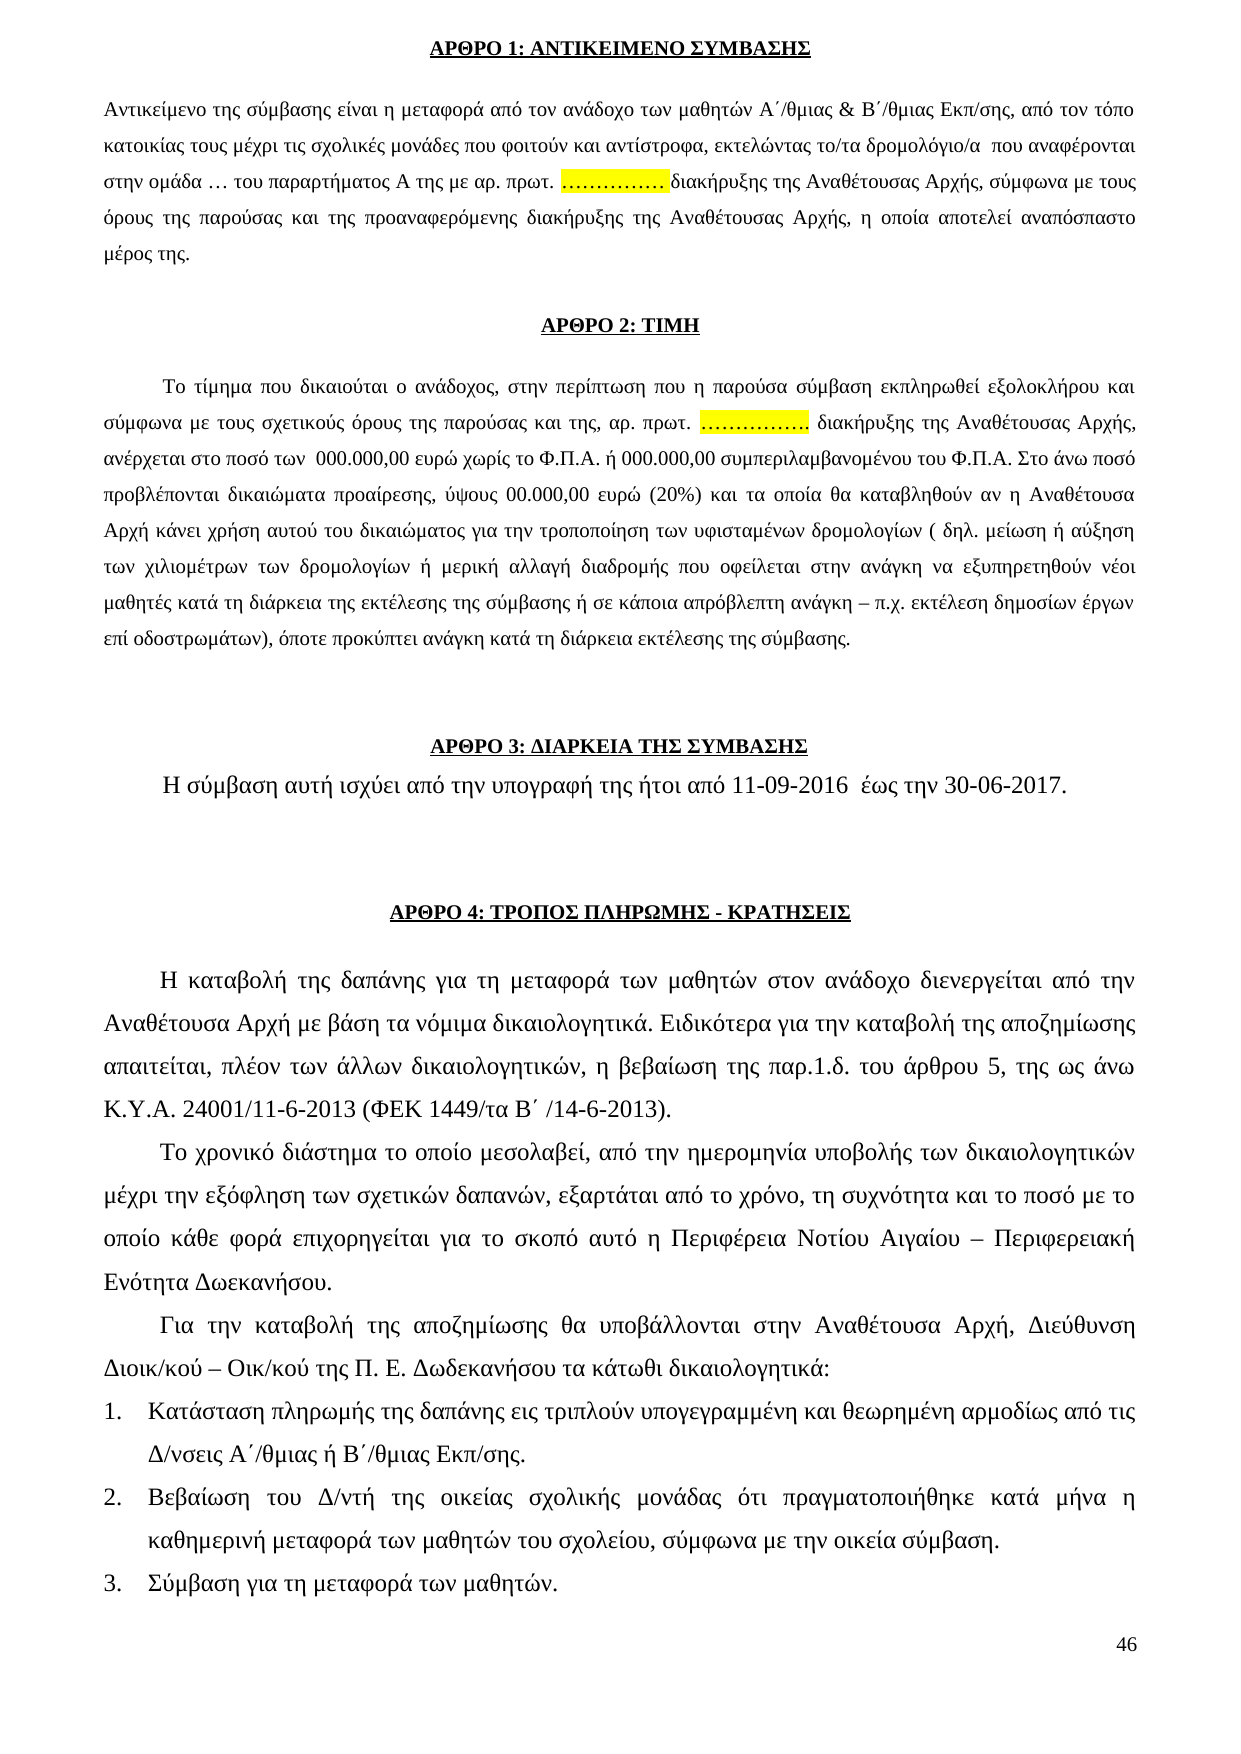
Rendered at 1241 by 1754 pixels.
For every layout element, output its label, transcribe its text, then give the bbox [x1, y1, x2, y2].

text ΑΡΘΡΟ 3: ΔΙΑΡΚΕΙΑ ΤΗΣ ΣΥΜΒΑΣΗΣ [103, 734, 1135, 758]
text ΑΡΘΡΟ 2: ΤΙΜΗ [103, 313, 1137, 337]
text Για την καταβολή της αποζημίωσης θα υποβάλλονται στην Αναθέτουσα Αρχή, Διεύθυνση Διοικ/κού – Οικ/κού της Π. Ε. Δωδεκανήσου τα κάτωθι δικαιολογητικά: [103, 1310, 1137, 1382]
text Το τίμημα που δικαιούται ο ανάδοχος, στην περίπτωση που η παρούσα σύμβαση εκπληρωθεί εξολοκλήρου και σύμφωνα με τους σχετικούς όρους της παρούσας και της, αρ. πρωτ. ……………. διακήρυξης της Αναθέτουσας Αρχής, ανέρχεται στο ποσό των 000.000,00 ευρώ χωρίς το Φ.Π.Α. ή 000.000,00 συμπεριλαμβανομένου του Φ.Π.Α. Στο άνω ποσό προβλέπονται δικαιώματα προαίρεσης, ύψους 00.000,00 ευρώ (20%) και τα οποία θα καταβληθούν αν η Αναθέτουσα Αρχή κάνει χρήση αυτού του δικαιώματος για την τροποποίηση των υφισταμένων δρομολογίων ( δηλ. μείωση ή αύξηση των χιλιομέτρων των δρομολογίων ή μερική αλλαγή διαδρομής που οφείλεται στην ανάγκη να εξυπηρετηθούν νέοι μαθητές κατά τη διάρκεια της εκτέλεσης της σύμβασης ή σε κάποια απρόβλεπτη ανάγκη – π.χ. εκτέλεση δημοσίων έργων επί οδοστρωμάτων), όποτε προκύπτει ανάγκη κατά τη διάρκεια εκτέλεσης της σύμβασης. [103, 374, 1137, 650]
text Η καταβολή της δαπάνης για τη μεταφορά των μαθητών στον ανάδοχο διενεργείται από την Αναθέτουσα Αρχή με βάση τα νόμιμα δικαιολογητικά. Ειδικότερα για την καταβολή της αποζημίωσης απαιτείται, πλέον των άλλων δικαιολογητικών, η βεβαίωση της παρ.1.δ. του άρθρου 5, της ως άνω Κ.Υ.Α. 24001/11-6-2013 (ΦΕΚ 1449/τα Β΄ /14-6-2013). [103, 965, 1137, 1123]
text ΑΡΘΡΟ 4: ΤΡΟΠΟΣ ΠΛΗΡΩΜΗΣ - ΚΡΑΤΗΣΕΙΣ [103, 899, 1137, 924]
list Σύμβαση για τη μεταφορά των μαθητών. [103, 1568, 1137, 1597]
list Βεβαίωση του Δ/ντή της οικείας σχολικής μονάδας ότι πραγματοποιήθηκε κατά μήνα η καθημερινή μεταφορά των μαθητών του σχολείου, σύμφωνα με την οικεία σύμβαση. [103, 1482, 1137, 1554]
text Το χρονικό διάστημα το οποίο μεσολαβεί, από την ημερομηνία υποβολής των δικαιολογητικών μέχρι την εξόφληση των σχετικών δαπανών, εξαρτάται από το χρόνο, τη συχνότητα και το ποσό με το οποίο κάθε φορά επιχορηγείται για το σκοπό αυτό η Περιφέρεια Νοτίου Αιγαίου – Περιφερειακή Ενότητα Δωεκανήσου. [103, 1137, 1137, 1295]
text Αντικείμενο της σύμβασης είναι η μεταφορά από τον ανάδοχο των μαθητών Α΄/θμιας & Β΄/θμιας Εκπ/σης, από τον τόπο κατοικίας τους μέχρι τις σχολικές μονάδες που φοιτούν και αντίστροφα, εκτελώντας το/τα δρομολόγιο/α που αναφέρονται στην ομάδα … του παραρτήματος Α της με αρ. πρωτ. …………… διακήρυξης της Αναθέτουσας Αρχής, σύμφωνα με τους όρους της παρούσας και της προαναφερόμενης διακήρυξης της Αναθέτουσας Αρχής, η οποία αποτελεί αναπόσπαστο μέρος της. [103, 96, 1137, 265]
subtitle ΑΡΘΡΟ 1: ΑΝΤΙΚΕΙΜΕΝΟ ΣΥΜΒΑΣΗΣ [103, 35, 1137, 59]
text Η σύμβαση αυτή ισχύει από την υπογραφή της ήτοι από 11-09-2016 έως την 30-06-2017. [103, 770, 1137, 799]
list Κατάσταση πληρωμής της δαπάνης εις τριπλούν υπογεγραμμένη και θεωρημένη αρμοδίως από τις Δ/νσεις Α΄/θμιας ή Β΄/θμιας Εκπ/σης. [103, 1396, 1137, 1468]
